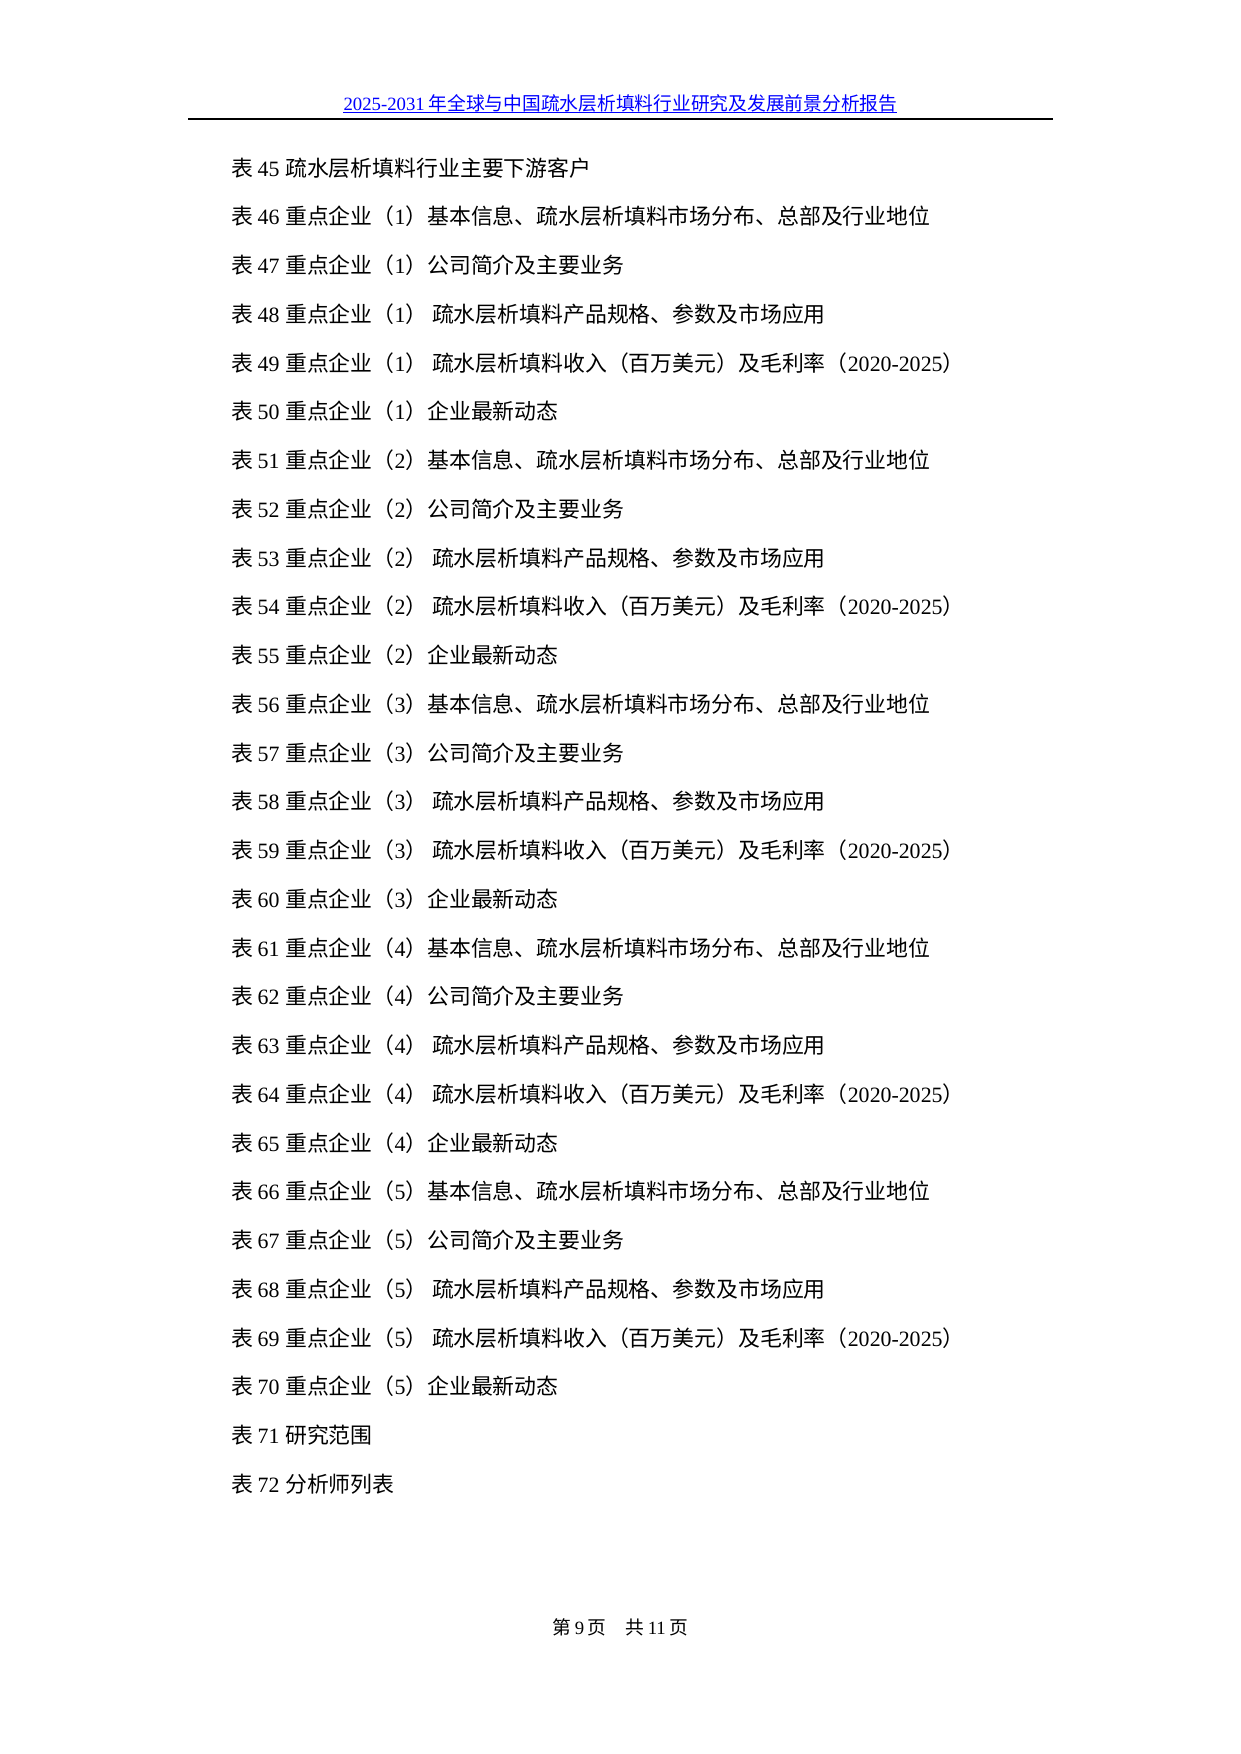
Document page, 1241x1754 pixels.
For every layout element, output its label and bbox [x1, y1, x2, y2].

text [187, 150, 1053, 1499]
